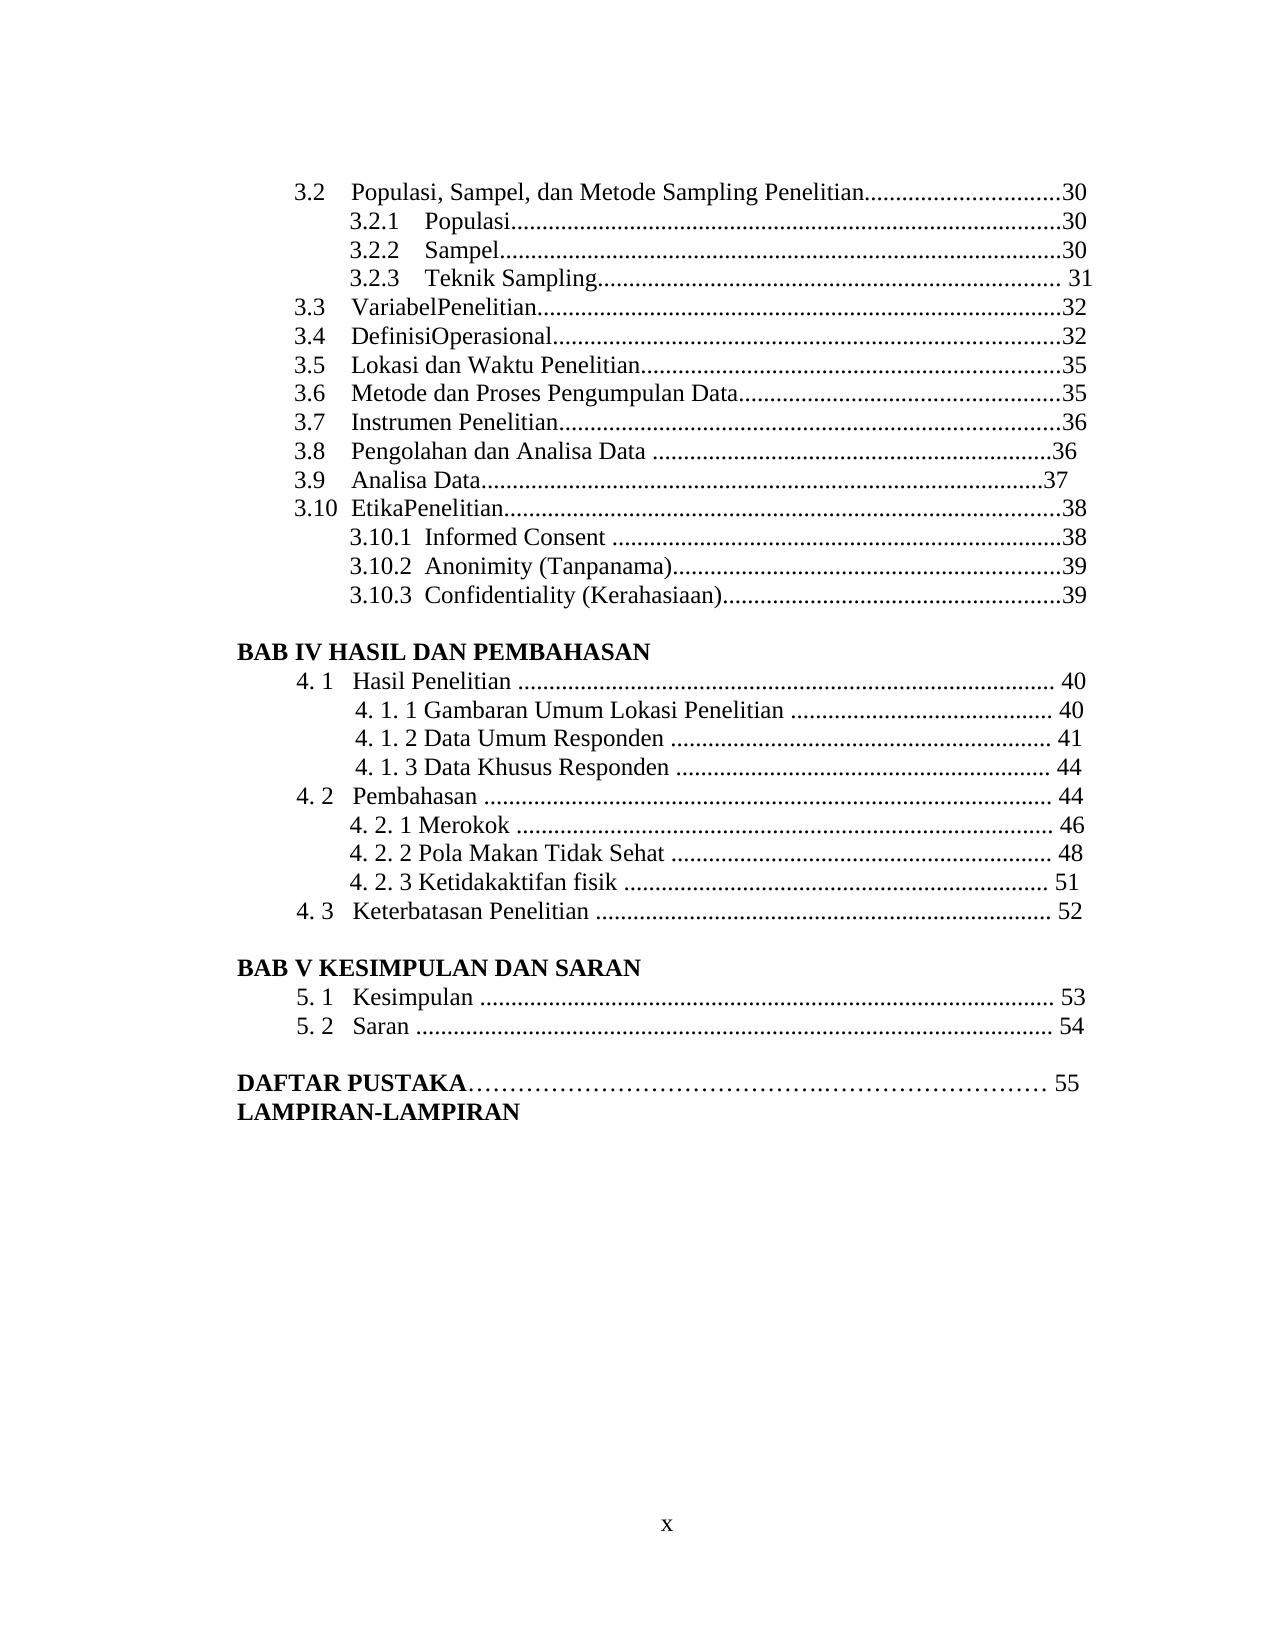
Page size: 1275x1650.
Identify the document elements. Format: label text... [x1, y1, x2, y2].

list DefinisiOperasional 32 [294, 321, 1099, 350]
list Lokasi dan Waktu Penelitian 35 [294, 350, 1099, 378]
text DAFTAR PUSTAKA…………………………………….……………………… 55 [237, 1068, 1100, 1097]
list Pengolahan dan Analisa Data ................................................................36 [294, 436, 1099, 465]
text 4. 2. 2 Pola Makan Tidak Sehat ............................................................. 48 [237, 838, 1097, 867]
text 4. 2. 1 Merokok ...................................................................................... 46 [312, 810, 1097, 838]
text 5. 2 Saran ...................................................................................................... 54 [237, 1011, 1099, 1040]
text 4. 3 Keterbatasan Penelitian ......................................................................... 52 [237, 896, 1097, 925]
text 4. 1. 2 Data Umum Responden ............................................................. 41 [280, 723, 1097, 752]
list Teknik Sampling 31 [349, 263, 1099, 292]
list Populasi 30 [349, 206, 1099, 235]
text 4. 2. 3 Ketidakaktifan fisik .................................................................... 51 [237, 867, 1097, 896]
list EtikaPenelitian 38 [294, 493, 1099, 522]
list Anonimity (Tanpanama) 39 [349, 551, 1099, 580]
list VariabelPenelitian 32 [294, 292, 1099, 321]
text BAB IV HASIL DAN PEMBAHASAN [237, 637, 1097, 666]
text 4. 1 Hasil Penelitian ...................................................................................... 40 [296, 666, 1097, 695]
list Informed Consent 38 [349, 522, 1099, 551]
text 4. 1. 3 Data Khusus Responden ............................................................ 44 [280, 752, 1097, 781]
list Metode dan Proses Pengumpulan Data 35 [294, 378, 1099, 407]
text 4. 1. 1 Gambaran Umum Lokasi Penelitian .......................................... 40 [280, 695, 1097, 723]
list Analisa Data..........................................................................................37 [294, 465, 1099, 493]
text 5. 1 Kesimpulan ............................................................................................ 53 [237, 982, 1099, 1011]
text 4. 2 Pembahasan ........................................................................................... 44 [237, 781, 1097, 810]
text BAB V KESIMPULAN DAN SARAN [237, 953, 1097, 982]
list Instrumen Penelitian 36 [294, 407, 1099, 436]
text LAMPIRAN-LAMPIRAN [237, 1097, 1100, 1126]
list Populasi, Sampel, dan Metode Sampling Penelitian 30 [294, 177, 1099, 206]
list Confidentiality (Kerahasiaan) 39 [349, 580, 1099, 608]
list Sampel 30 [349, 235, 1099, 263]
